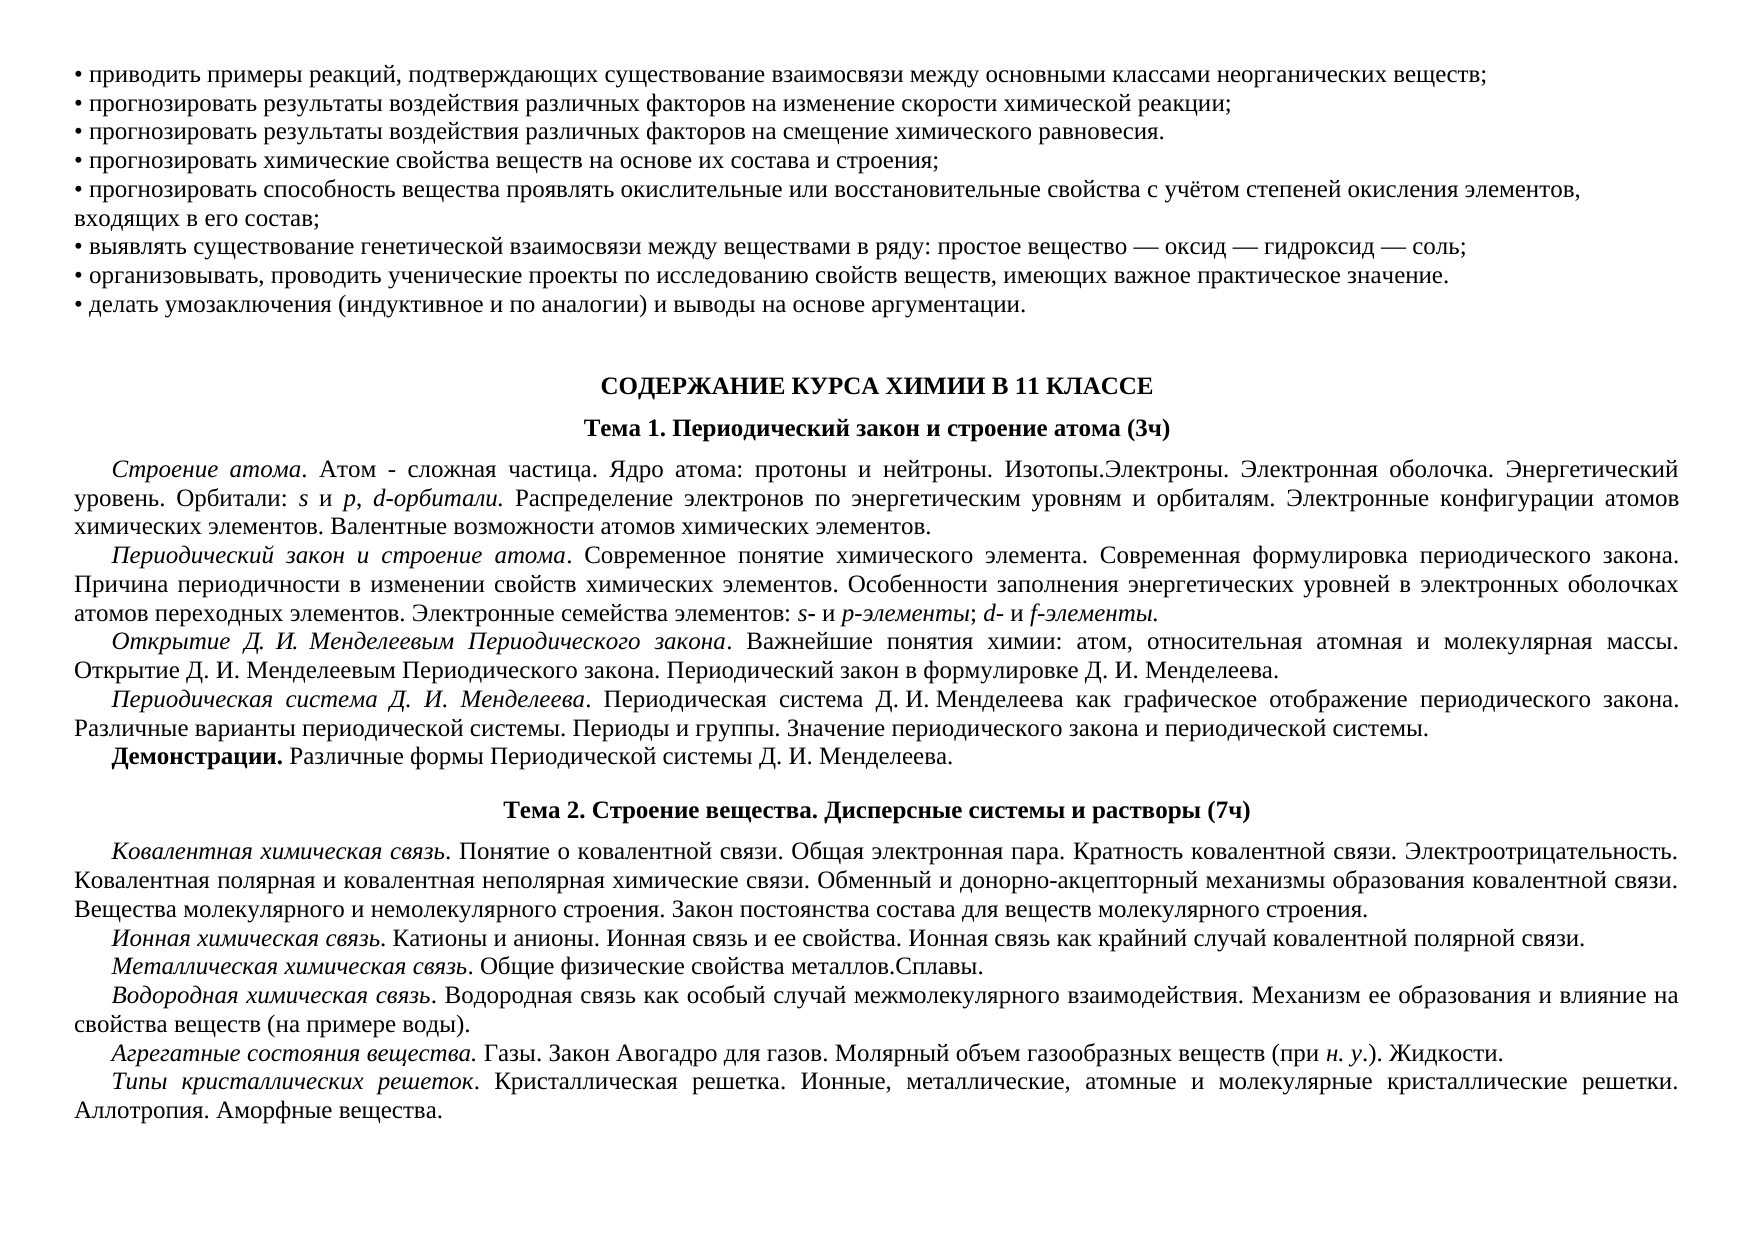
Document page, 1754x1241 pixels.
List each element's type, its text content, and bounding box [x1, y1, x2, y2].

text Периодический закон и строение атома. Современное понятие химического элемента. Современная формулировка периодического закона. Причина периодичности в изменении свойств химических элементов. Особенности заполнения энергетических уровней в электронных оболочках атомов переходных элементов. Электронные семейства элементов: s- и р-элементы; d- и f-элементы. [74, 540, 1680, 626]
text Ковалентная химическая связь. Понятие о ковалентной связи. Общая электронная пара. Кратность ковалентной связи. Электроотрицательность. Ковалентная полярная и ковалентная неполярная химические связи. Обменный и донорно-акцепторный механизмы образования ковалентной связи. Вещества молекулярного и немолекулярного строения. Закон постоянства состава для веществ молекулярного строения. [74, 836, 1680, 923]
text • организовывать, проводить ученические проекты по исследованию свойств веществ, имеющих важное практическое значение. [74, 260, 1680, 289]
text • прогнозировать химические свойства веществ на основе их состава и строения; [74, 145, 1680, 174]
text • прогнозировать результаты воздействия различных факторов на смещение химического равновесия. [74, 116, 1680, 145]
text Тема 1. Периодический закон и строение атома (3ч) [74, 413, 1680, 441]
text Агрегатные состояния вещества. Газы. Закон Авогадро для газов. Молярный объем газообразных веществ (при н. у.). Жидкости. [74, 1038, 1680, 1066]
text Демонстрации. Различные формы Периодической системы Д. И. Менделеева. [74, 741, 1680, 770]
text Типы кристаллических решеток. Кристаллическая решетка. Ионные, металлические, атомные и молекулярные кристаллические решетки. Аллотропия. Аморфные вещества. [74, 1066, 1680, 1124]
text • прогнозировать способность вещества проявлять окислительные или восстановительные свойства с учётом степеней окисления элементов, входящих в его состав; [74, 174, 1680, 231]
text • выявлять существование генетической взаимосвязи между веществами в ряду: простое вещество — оксид — гидроксид — соль; [74, 231, 1680, 260]
text Водородная химическая связь. Водородная связь как особый случай межмолекулярного взаимодействия. Механизм ее образования и влияние на свойства веществ (на примере воды). [74, 980, 1680, 1038]
text • приводить примеры реакций, подтверждающих существование взаимосвязи между основными классами неорганических веществ; [74, 59, 1680, 88]
text Открытие Д. И. Менделеевым Периодического закона. Важнейшие понятия химии: атом, относительная атомная и молекулярная массы. Открытие Д. И. Менделеевым Периодического закона. Периодический закон в формулировке Д. И. Менделеева. [74, 626, 1680, 684]
text • делать умозаключения (индуктивное и по аналогии) и выводы на основе аргументации. [74, 289, 1680, 318]
text Тема 2. Строение вещества. Дисперсные системы и растворы (7ч) [74, 795, 1680, 824]
text Металлическая химическая связь. Общие физические свойства металлов.Сплавы. [74, 951, 1680, 980]
text Строение атома. Атом - сложная частица. Ядро атома: протоны и нейтроны. Изотопы.Электроны. Электронная оболочка. Энергетический уровень. Орбитали: s и р, d-орбитали. Распределение электронов по энергетическим уровням и орбиталям. Электронные конфигурации атомов химических элементов. Валентные возможности атомов химических элементов. [74, 454, 1680, 540]
text Ионная химическая связь. Катионы и анионы. Ионная связь и ее свойства. Ионная связь как крайний случай ковалентной полярной связи. [74, 923, 1680, 951]
text • прогнозировать результаты воздействия различных факторов на изменение скорости химической реакции; [74, 88, 1680, 116]
text СОДЕРЖАНИЕ КУРСА ХИМИИ В 11 КЛАССЕ [74, 371, 1680, 400]
text Периодическая система Д. И. Менделеева. Периодическая система Д. И. Менделеева как графическое отображение периодического закона. Различные варианты периодической системы. Периоды и группы. Значение периодического закона и периодической системы. [74, 684, 1680, 741]
